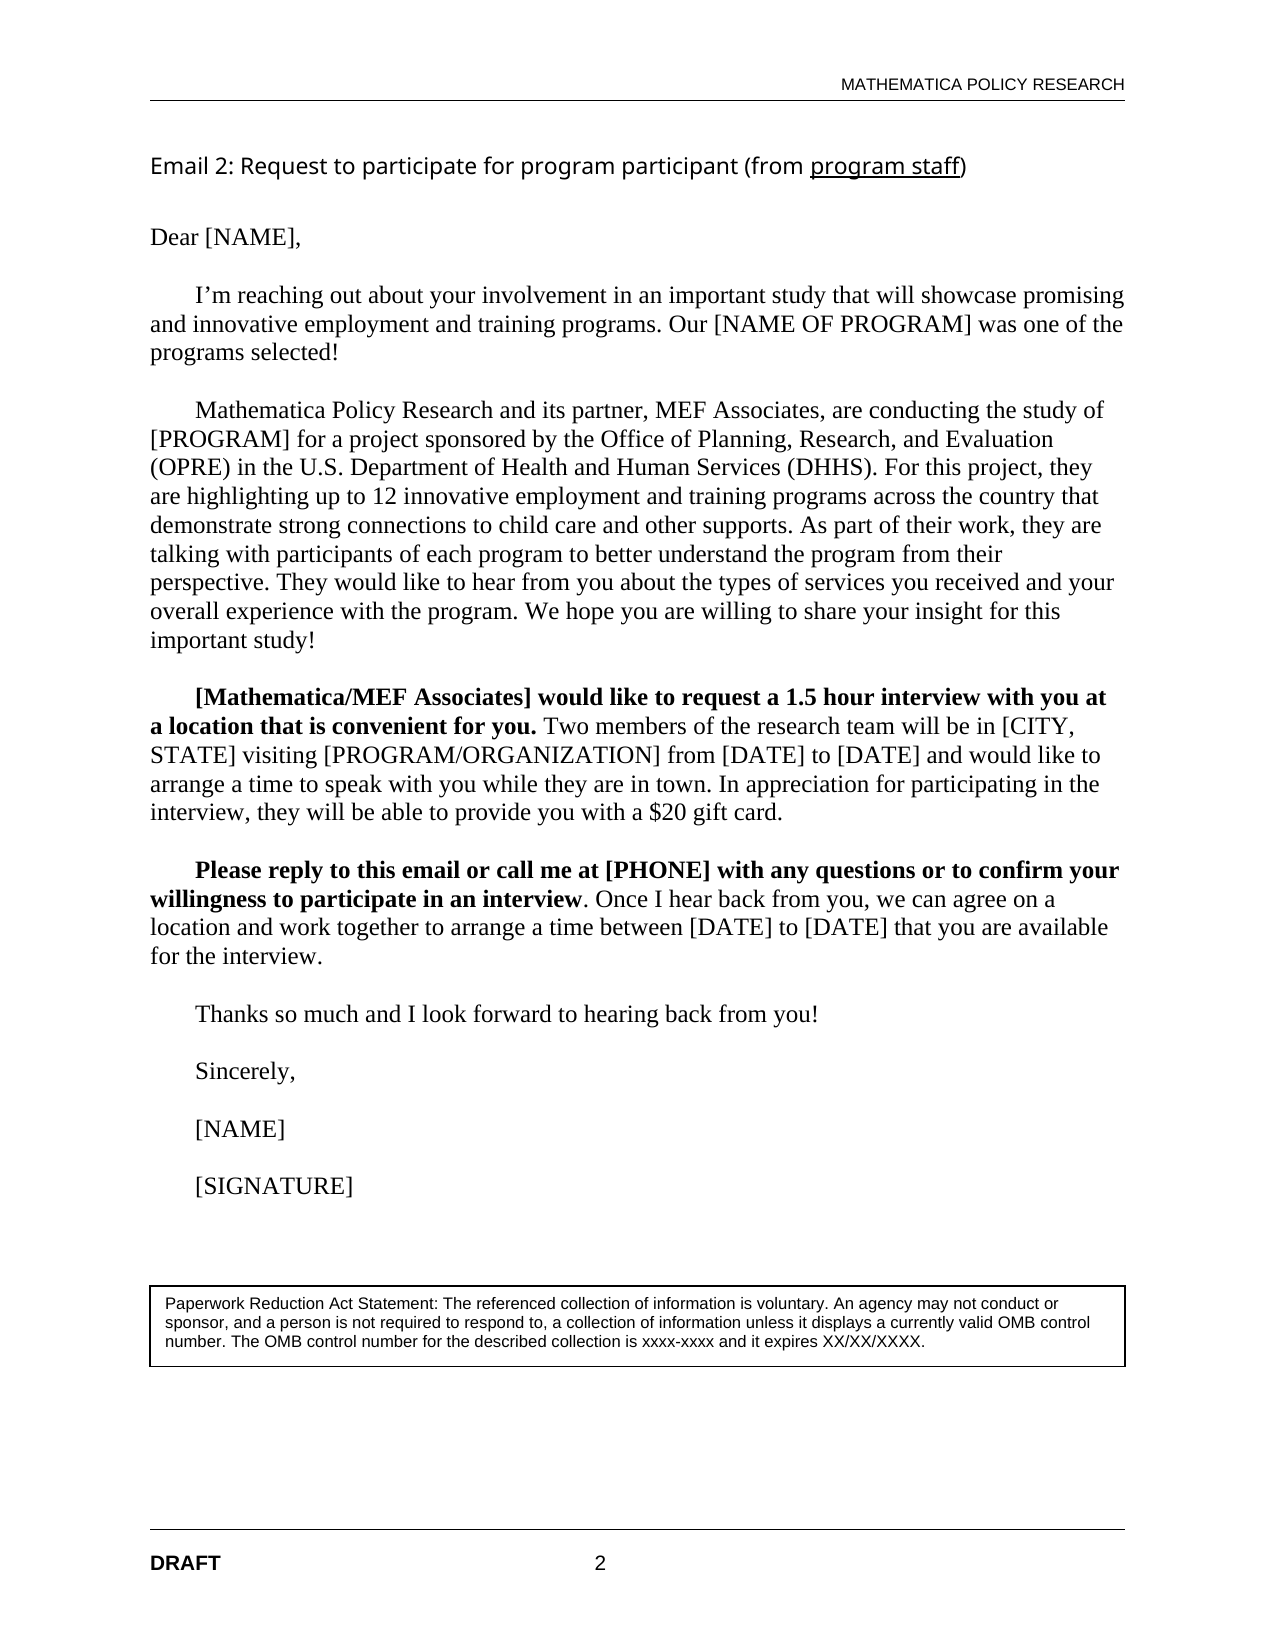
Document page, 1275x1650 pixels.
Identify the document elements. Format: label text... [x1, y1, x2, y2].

text I’m reaching out about your involvement in an important study that will showcase promising and innovative employment and training programs. Our [NAME OF PROGRAM] was one of the programs selected! [150, 280, 1125, 366]
text Thanks so much and I look forward to hearing back from you! [150, 999, 1125, 1027]
text Dear [NAME], [150, 222, 1125, 251]
text [SIGNATURE] [150, 1171, 1125, 1200]
text Please reply to this email or call me at [PHONE] with any questions or to confirm your willingness to participate in an interview. Once I hear back from you, we can agree on a location and work together to arrange a time between [DATE] to [DATE] that you are available for the interview. [150, 855, 1125, 970]
text Email 2: Request to participate for program participant (from program staff) [150, 150, 1125, 181]
text [NAME] [150, 1114, 1125, 1142]
text Sincerely, [150, 1056, 1125, 1085]
text [Mathematica/MEF Associates] would like to request a 1.5 hour interview with you at a location that is convenient for you. Two members of the research team will be in [CITY, STATE] visiting [PROGRAM/ORGANIZATION] from [DATE] to [DATE] and would like to arrange a time to speak with you while they are in town. In appreciation for participating in the interview, they will be able to provide you with a $20 gift card. [150, 682, 1125, 826]
text Mathematica Policy Research and its partner, MEF Associates, are conducting the study of [PROGRAM] for a project sponsored by the Office of Planning, Research, and Evaluation (OPRE) in the U.S. Department of Health and Human Services (DHHS). For this project, they are highlighting up to 12 innovative employment and training programs across the country that demonstrate strong connections to child care and other supports. As part of their work, they are talking with participants of each program to better understand the program from their perspective. They would like to hear from you about the types of services you received and your overall experience with the program. We hope you are willing to share your insight for this important study! [150, 395, 1125, 654]
